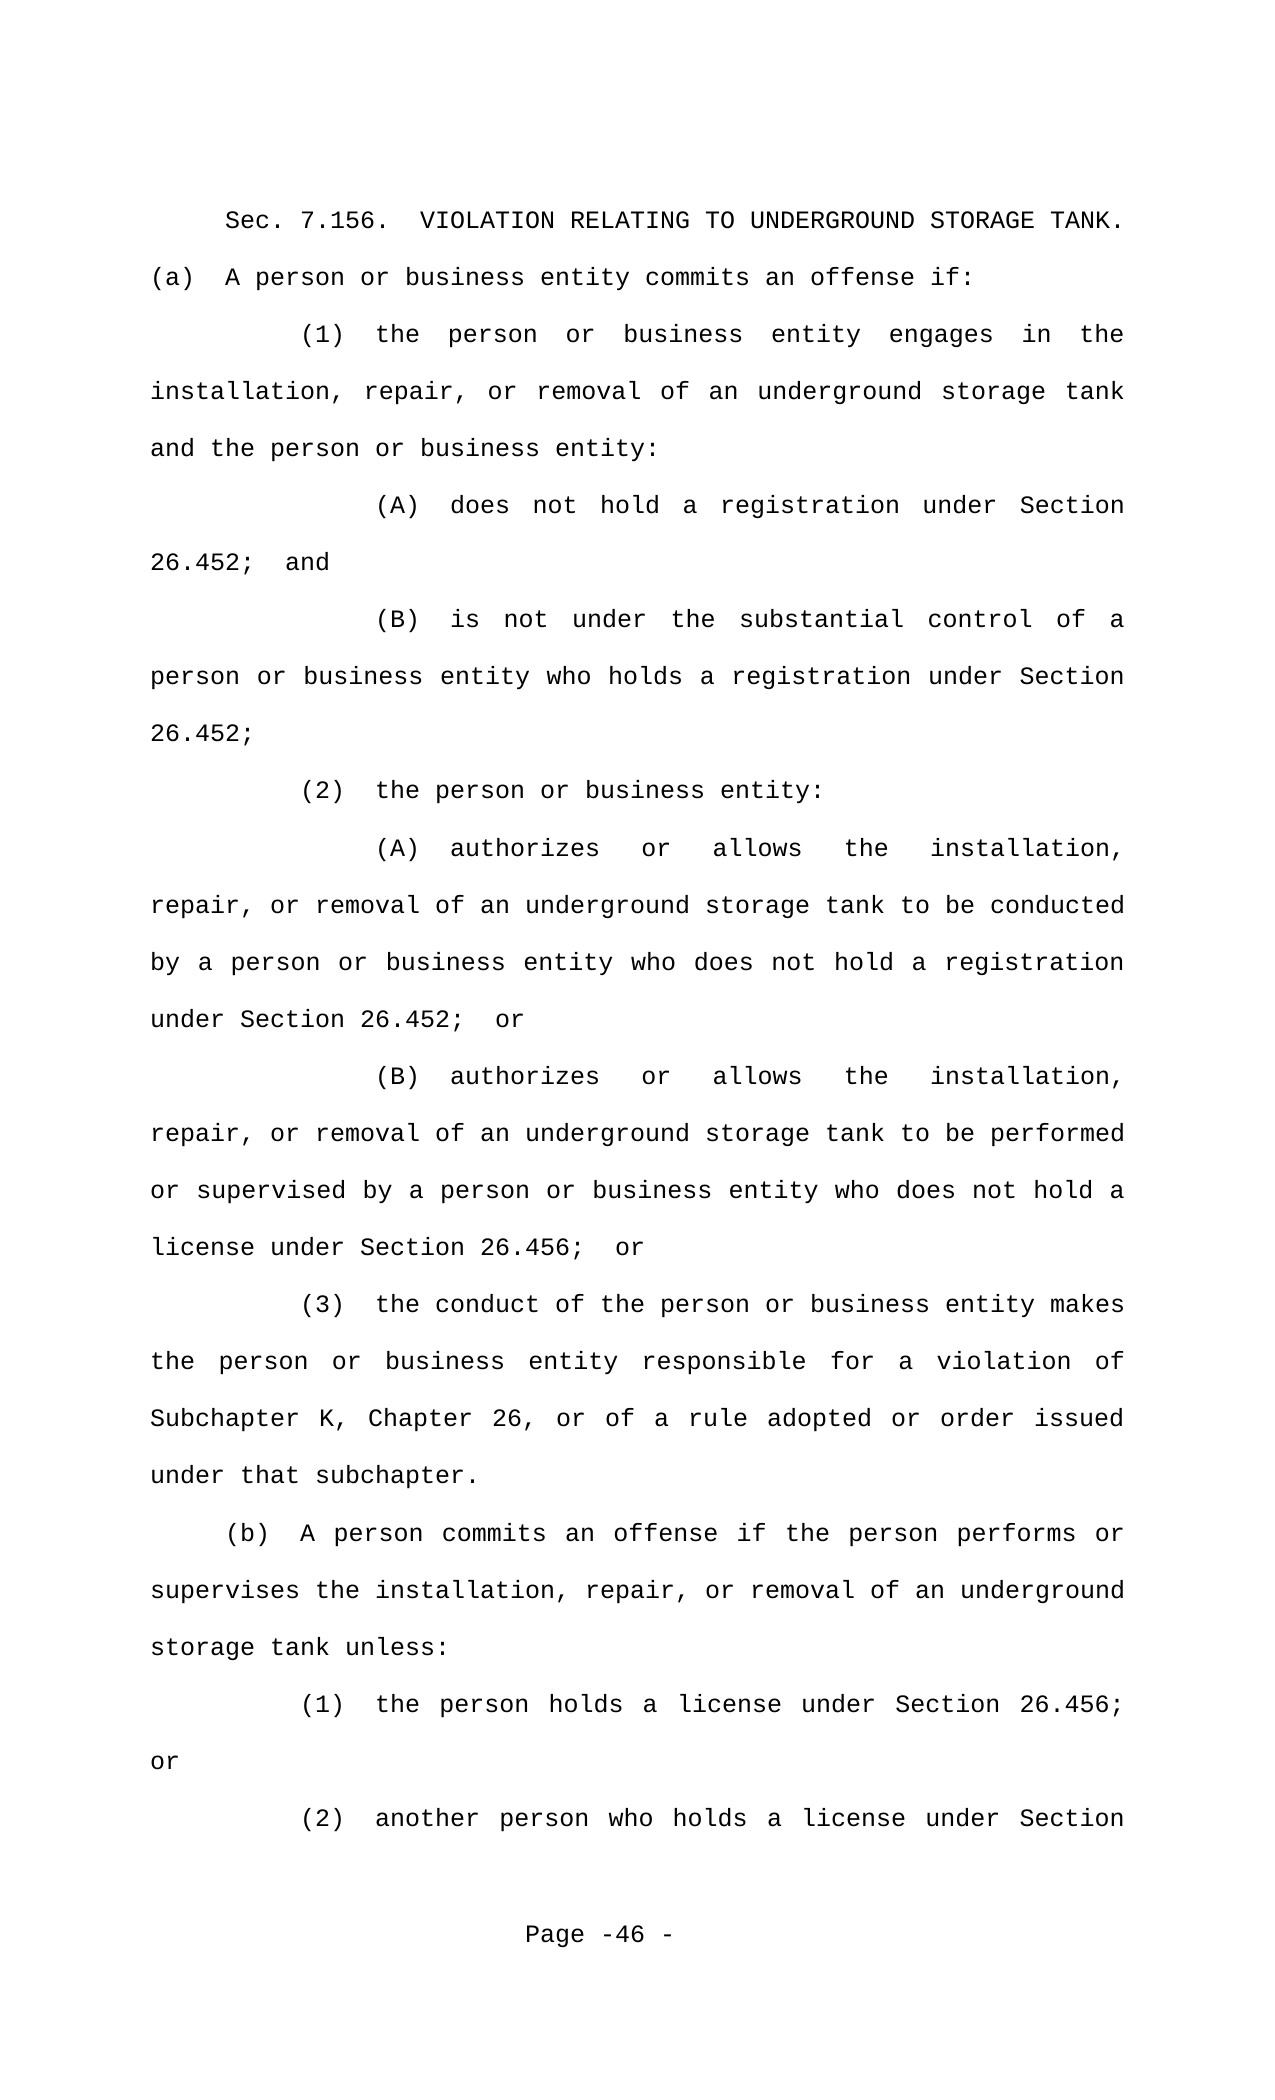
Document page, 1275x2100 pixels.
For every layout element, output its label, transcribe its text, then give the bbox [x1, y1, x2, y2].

text (B) is not under the substantial control of a person or business entity who holds a registration under Section 26.452; [150, 607, 1125, 749]
text (B) authorizes or allows the installation, repair, or removal of an underground storage tank to be performed or supervised by a person or business entity who does not hold a license under Section 26.456; or [150, 1063, 1125, 1263]
text (b) A person commits an offense if the person performs or supervises the installation, repair, or removal of an underground storage tank unless: [150, 1520, 1125, 1663]
text (2) the person or business entity: [150, 778, 1125, 806]
text (1) the person or business entity engages in the installation, repair, or removal of an underground storage tank and the person or business entity: [150, 321, 1125, 464]
text (A) does not hold a registration under Section 26.452; and [150, 492, 1125, 578]
text (A) authorizes or allows the installation, repair, or removal of an underground storage tank to be conducted by a person or business entity who does not hold a registration under Section 26.452; or [150, 835, 1125, 1035]
text (3) the conduct of the person or business entity makes the person or business entity responsible for a violation of Subchapter K, Chapter 26, or of a rule adopted or order issued under that subchapter. [150, 1292, 1125, 1491]
text (1) the person holds a license under Section 26.456; or [150, 1691, 1125, 1777]
text Sec. 7.156. VIOLATION RELATING TO UNDERGROUND STORAGE TANK. (a) A person or business entity commits an offense if: [150, 207, 1125, 293]
